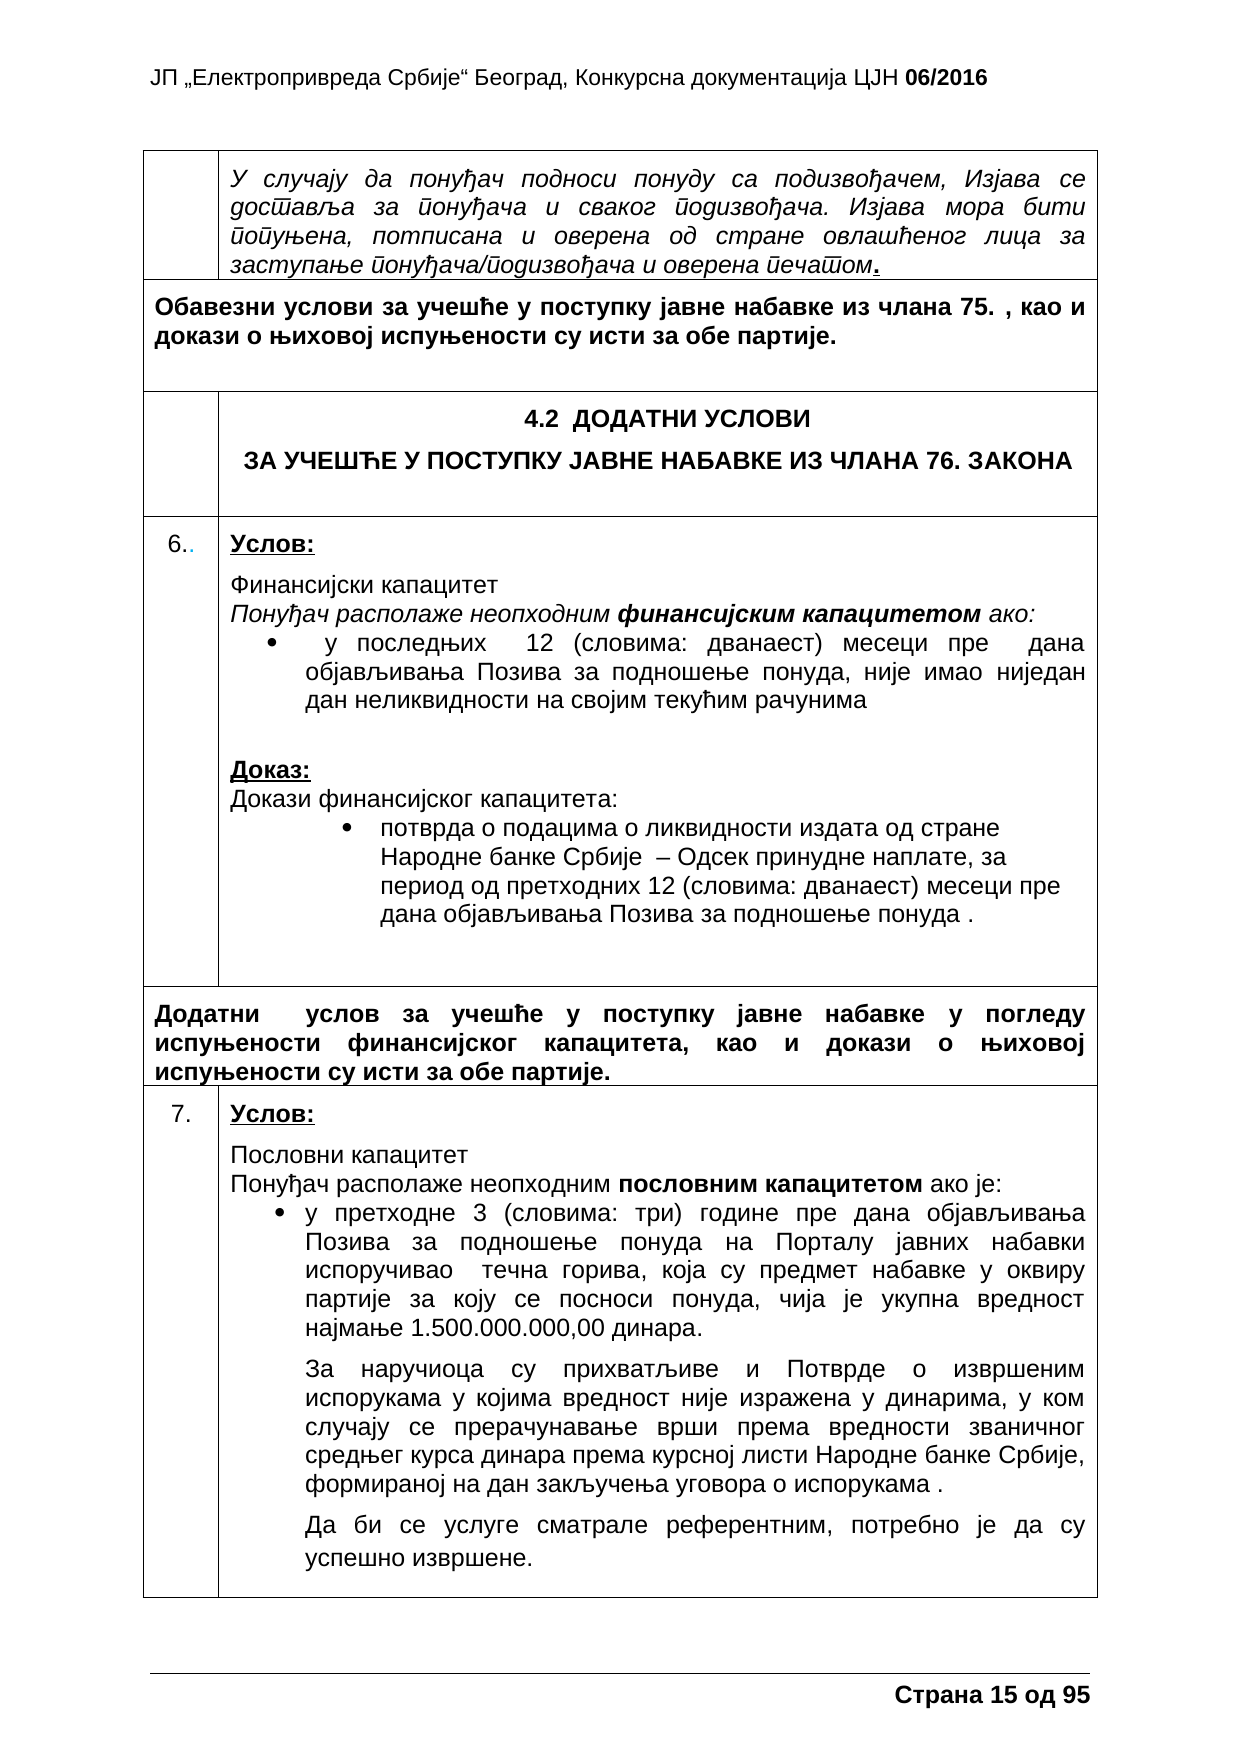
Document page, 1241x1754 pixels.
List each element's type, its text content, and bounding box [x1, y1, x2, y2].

table_cell 6.. [144, 517, 218, 986]
table_cell 7. [144, 1086, 218, 1597]
table_cell Додатни услов за учешће у поступку јавне набавке у погледу испуњености финансијског капацитета, као и докази о њиховој испуњености су исти за обе партије. [144, 987, 1097, 1085]
table_cell Обавезни услови за учешће у поступку јавне набавке из члана 75. , као и докази о њиховој испуњености су исти за обе партије. [144, 280, 1097, 391]
table_cell 4.2 ДОДАТНИ УСЛОВИ ЗА УЧЕШЋЕ У ПОСТУПКУ ЈАВНЕ НАБАВКЕ ИЗ ЧЛАНА 76. ЗАКОНА [219, 392, 1097, 516]
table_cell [219, 1086, 1097, 1597]
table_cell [219, 151, 1097, 278]
table_cell [144, 392, 218, 516]
table_cell Услов: Финансијски капацитет Понуђач располаже неопходним финансијским капацитетом ако: у последњих 12 (словима: дванаест) месеци пре дана објављивања Позива за подношење понуда, није имао ниједан дан неликвидности на својим текућим рачунима Доказ: Докази финансијског капацитета: потврда о подацима о ликвидности издата од стране Народне банке Србије – Одсек принудне наплате, за период од претходних 12 (словима: дванаест) месеци пре дана објављивања Позива за подношење понуда . [219, 517, 1097, 986]
table_cell 5. [144, 151, 218, 278]
